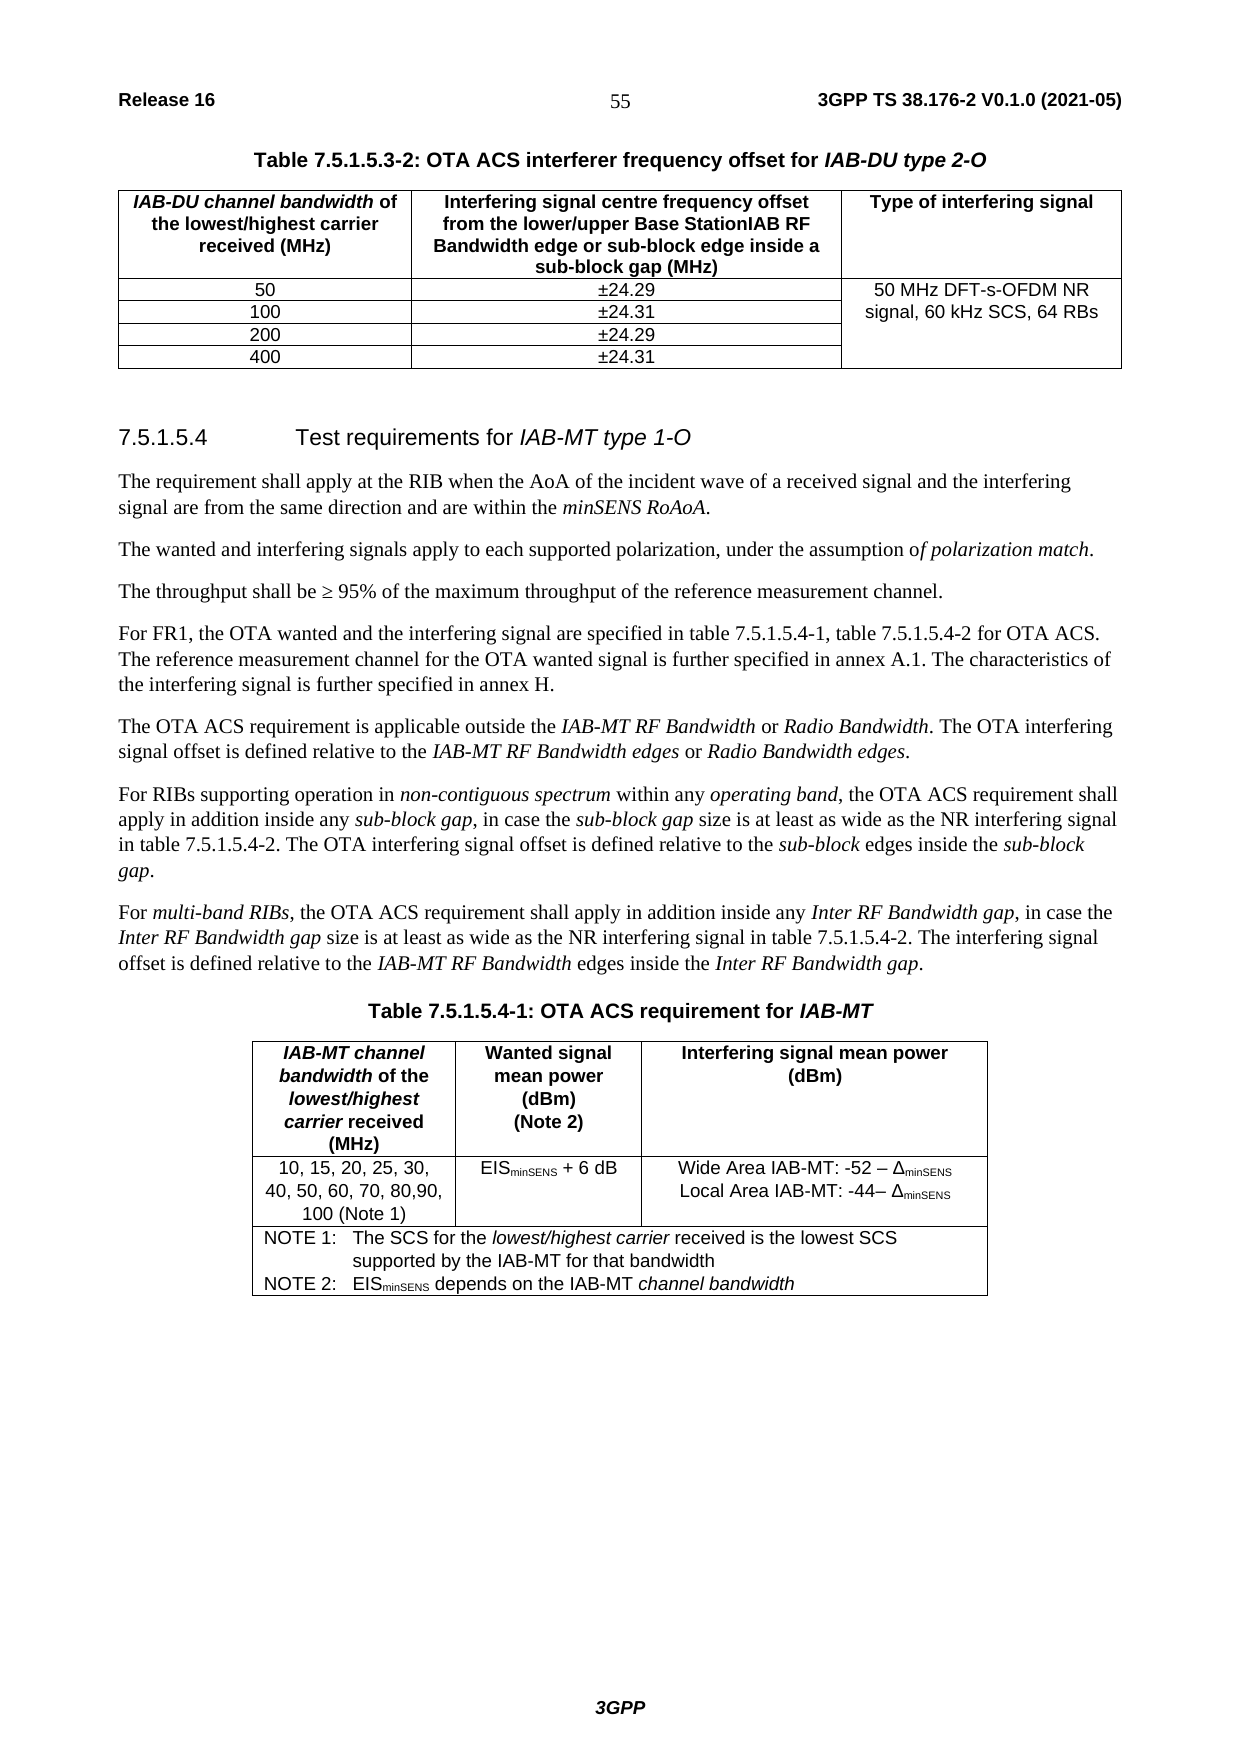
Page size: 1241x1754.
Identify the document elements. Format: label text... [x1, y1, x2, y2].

text The throughput shall be ≥ 95% of the maximum throughput of the reference measurement channel. [118, 579, 1122, 603]
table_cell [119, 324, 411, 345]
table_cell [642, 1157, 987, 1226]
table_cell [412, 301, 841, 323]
text For multi-band RIBs, the OTA ACS requirement shall apply in addition inside any Inter RF Bandwidth gap, in case the Inter RF Bandwidth gap size is at least as wide as the NR interfering signal in table 7.5.1.5.4-2. The interfering signal offset is defined relative to the IAB-MT RF Bandwidth edges inside the Inter RF Bandwidth gap. [118, 900, 1122, 975]
text Table 7.5.1.5.3-2: OTA ACS interferer frequency offset for IAB-DU type 2-O [118, 147, 1122, 171]
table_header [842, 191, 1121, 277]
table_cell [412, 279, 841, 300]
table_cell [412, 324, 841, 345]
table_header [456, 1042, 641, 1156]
text The wanted and interfering signals apply to each supported polarization, under the assumption of polarization match. [118, 537, 1122, 561]
text For FR1, the OTA wanted and the interfering signal are specified in table 7.5.1.5.4-1, table 7.5.1.5.4-2 for OTA ACS. The reference measurement channel for the OTA wanted signal is further specified in annex A.1. The characteristics of the interfering signal is further specified in annex H. [118, 621, 1122, 696]
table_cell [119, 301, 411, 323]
text For RIBs supporting operation in non-contiguous spectrum within any operating band, the OTA ACS requirement shall apply in addition inside any sub-block gap, in case the sub-block gap size is at least as wide as the NR interfering signal in table 7.5.1.5.4-2. The OTA interfering signal offset is defined relative to the sub-block edges inside the sub-block gap. [118, 781, 1122, 882]
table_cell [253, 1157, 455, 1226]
text Table 7.5.1.5.4-1: OTA ACS requirement for IAB-MT [118, 999, 1122, 1023]
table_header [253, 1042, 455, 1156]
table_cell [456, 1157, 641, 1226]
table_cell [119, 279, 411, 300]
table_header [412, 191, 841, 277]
text The requirement shall apply at the RIB when the AoA of the incident wave of a received signal and the interfering signal are from the same direction and are within the minSENS RoAoA. [118, 469, 1122, 519]
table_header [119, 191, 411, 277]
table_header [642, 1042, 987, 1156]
text The OTA ACS requirement is applicable outside the IAB-MT RF Bandwidth or Radio Bandwidth. The OTA interfering signal offset is defined relative to the IAB-MT RF Bandwidth edges or Radio Bandwidth edges. [118, 714, 1122, 763]
subtitle 7.5.1.5.4 Test requirements for IAB-MT type 1-O [118, 424, 1122, 451]
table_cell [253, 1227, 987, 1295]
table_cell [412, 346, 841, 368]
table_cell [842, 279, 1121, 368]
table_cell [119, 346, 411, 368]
